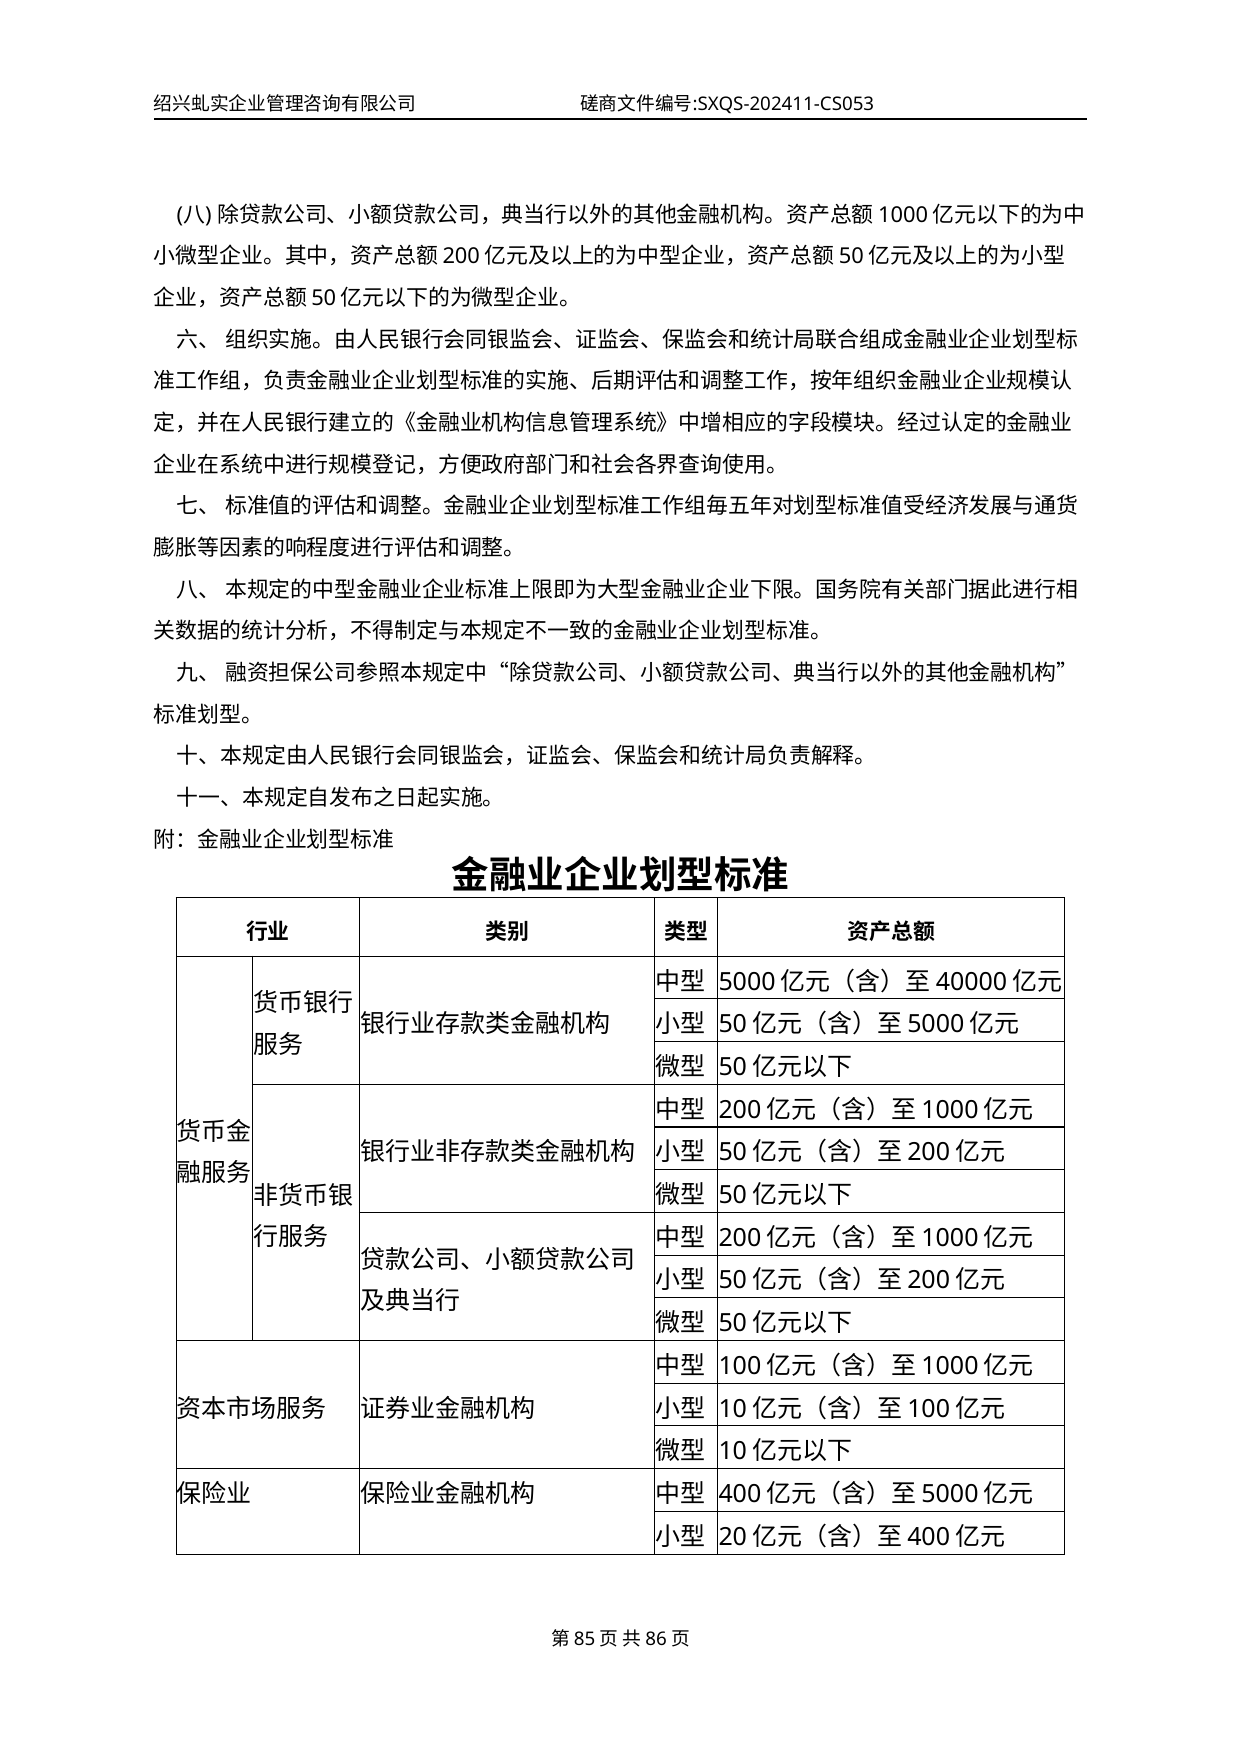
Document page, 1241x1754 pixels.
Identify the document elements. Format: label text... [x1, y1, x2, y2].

table_cell 小型 [655, 1128, 717, 1169]
table_cell 微型 [655, 1042, 717, 1084]
table_cell 小型 [655, 1512, 717, 1553]
table_cell 50亿元以下 [718, 1170, 1064, 1212]
text 七、 标准值的评估和调整。金融业企业划型标准工作组毎五年对划型标准值受经济发展与通货膨胀等因素的响程度进行评估和调整。 [153, 481, 1087, 564]
table_cell 50亿元（含）至200亿元 [718, 1256, 1064, 1297]
table_cell 微型 [655, 1426, 717, 1468]
table_cell 400亿元（含）至5000亿元 [718, 1469, 1064, 1511]
table_cell 中型 [655, 1085, 717, 1126]
table_cell 50亿元（含）至5000亿元 [718, 999, 1064, 1041]
text 金融业企业划型标准 [153, 856, 1087, 897]
table_cell 中型 [655, 1469, 717, 1511]
table_cell 小型 [655, 1256, 717, 1297]
table_header 资产总额 [718, 898, 1064, 956]
table_cell 200亿元（含）至1000亿元 [718, 1085, 1064, 1126]
table_cell 200亿元（含）至1000亿元 [718, 1213, 1064, 1254]
table_cell 贷款公司、小额贷款公司及典当行 [360, 1213, 654, 1340]
table_cell 银行业存款类金融机构 [360, 957, 654, 1084]
table_cell 50亿元以下 [718, 1298, 1064, 1340]
table_cell 小型 [655, 1384, 717, 1425]
text (八) 除贷款公司、小额贷款公司，典当行以外的其他金融机构。资产总额1000亿元以下的为中小微型企业。其中，资产总额200亿元及以上的为中型企业，资产总额50亿元及以上的为小型企业，资产总额50亿元以下的为微型企业。 [153, 189, 1087, 314]
text 九、 融资担保公司参照本规定中“除贷款公司、小额贷款公司、典当行以外的其他金融机构”标准划型。 [153, 647, 1087, 731]
table_cell 中型 [655, 1341, 717, 1383]
table_cell 资本市场服务 [177, 1341, 359, 1468]
table_cell 10亿元以下 [718, 1426, 1064, 1468]
text 十、本规定由人民银行会同银监会，证监会、保监会和统计局负责解释。 [153, 731, 1087, 772]
table_cell 50亿元（含）至200亿元 [718, 1128, 1064, 1169]
table_cell 非货币银行服务 [253, 1085, 359, 1340]
table_cell 货币金融服务 [177, 957, 252, 1340]
table_header 类别 [360, 898, 654, 956]
text 附：金融业企业划型标准 [153, 814, 1087, 856]
text 六、 组织实施。由人民银行会同银监会、证监会、保监会和统计局联合组成金融业企业划型标准工作组，负责金融业企业划型标准的实施、后期评估和调整工作，按年组织金融业企业规模认定，并在人民银行建立的《金融业机构信息管理系统》中增相应的字段模块。经过认定的金融业企业在系统中进行规模登记，方便政府部门和社会各界查询使用。 [153, 314, 1087, 481]
table_cell 50亿元以下 [718, 1042, 1064, 1084]
table_header 类型 [655, 898, 717, 956]
table_cell 5000亿元（含）至40000亿元 [718, 957, 1064, 998]
table_cell 小型 [655, 999, 717, 1041]
text 八、 本规定的中型金融业企业标准上限即为大型金融业企业下限。国务院有关部门据此进行相关数据的统计分析，不得制定与本规定不一致的金融业企业划型标准。 [153, 564, 1087, 647]
table_cell 微型 [655, 1170, 717, 1212]
table_cell 中型 [655, 1213, 717, 1254]
table_cell 20亿元（含）至400亿元 [718, 1512, 1064, 1553]
table_cell 微型 [655, 1298, 717, 1340]
table_cell 保险业金融机构 [360, 1469, 654, 1553]
table_cell 保险业 [177, 1469, 359, 1553]
table_cell 货币银行服务 [253, 957, 359, 1084]
text 十一、本规定自发布之日起实施。 [153, 772, 1087, 814]
table_cell 中型 [655, 957, 717, 998]
table_cell 100亿元（含）至1000亿元 [718, 1341, 1064, 1383]
table_cell 银行业非存款类金融机构 [360, 1085, 654, 1212]
table_cell 10亿元（含）至100亿元 [718, 1384, 1064, 1425]
table_header 行业 [177, 898, 359, 956]
table_cell 证券业金融机构 [360, 1341, 654, 1468]
